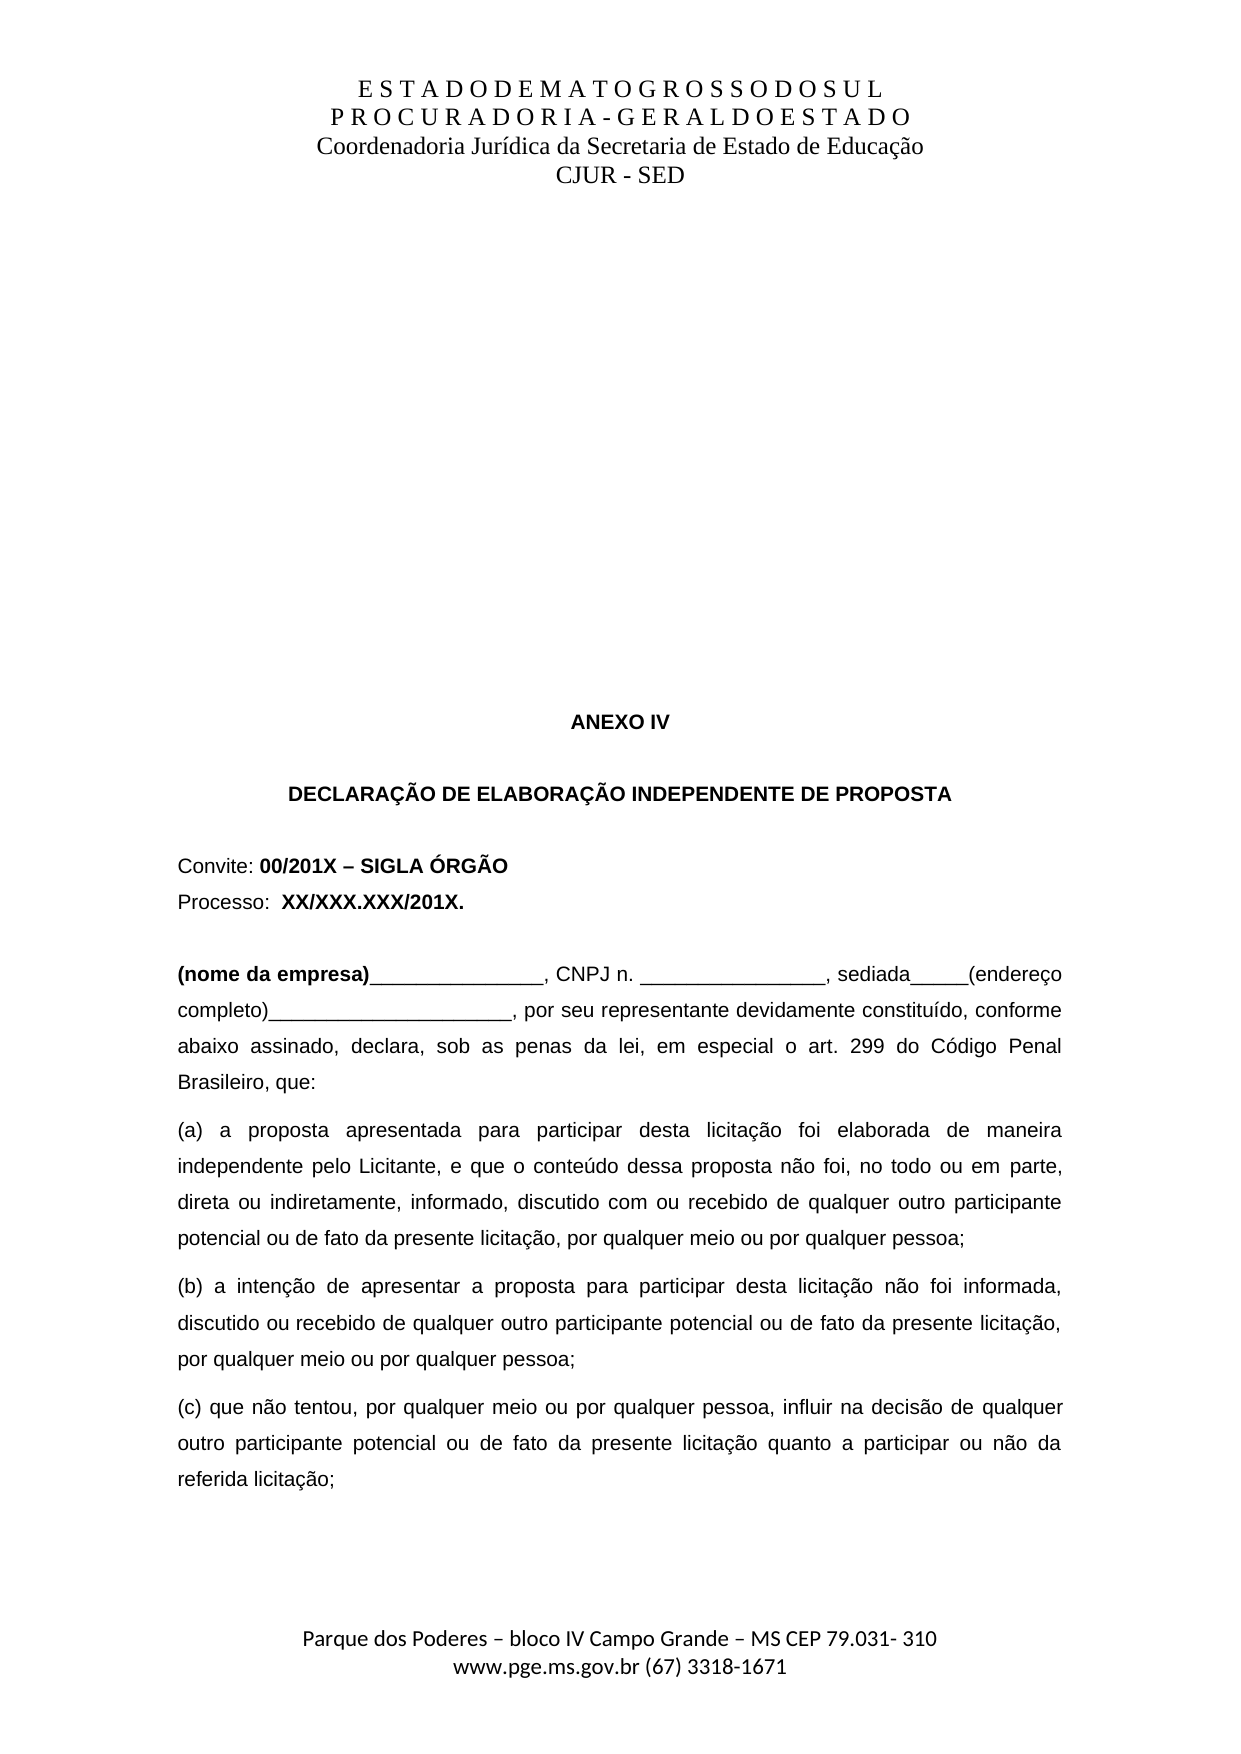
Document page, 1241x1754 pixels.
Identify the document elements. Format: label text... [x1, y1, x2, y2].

text (b) a intenção de apresentar a proposta para participar desta licitação não foi informada, discutido ou recebido de qualquer outro participante potencial ou de fato da presente licitação, por qualquer meio ou por qualquer pessoa; [177, 1274, 1063, 1370]
text Processo: XX/XXX.XXX/201X. [177, 890, 1063, 914]
text (c) que não tentou, por qualquer meio ou por qualquer pessoa, influir na decisão de qualquer outro participante potencial ou de fato da presente licitação quanto a participar ou não da referida licitação; [177, 1395, 1063, 1491]
text (a) a proposta apresentada para participar desta licitação foi elaborada de maneira independente pelo Licitante, e que o conteúdo dessa proposta não foi, no todo ou em parte, direta ou indiretamente, informado, discutido com ou recebido de qualquer outro participante potencial ou de fato da presente licitação, por qualquer meio ou por qualquer pessoa; [177, 1118, 1063, 1250]
text Convite: 00/201X – SIGLA ÓRGÃO [177, 854, 1063, 878]
text DECLARAÇÃO DE ELABORAÇÃO INDEPENDENTE DE PROPOSTA [177, 782, 1063, 806]
text (nome da empresa)_______________, CNPJ n. ________________, sediada_____(endereço completo)_____________________, por seu representante devidamente constituído, conforme abaixo assinado, declara, sob as penas da lei, em especial o art. 299 do Código Penal Brasileiro, que: [177, 962, 1063, 1093]
text ANEXO IV [177, 710, 1063, 734]
